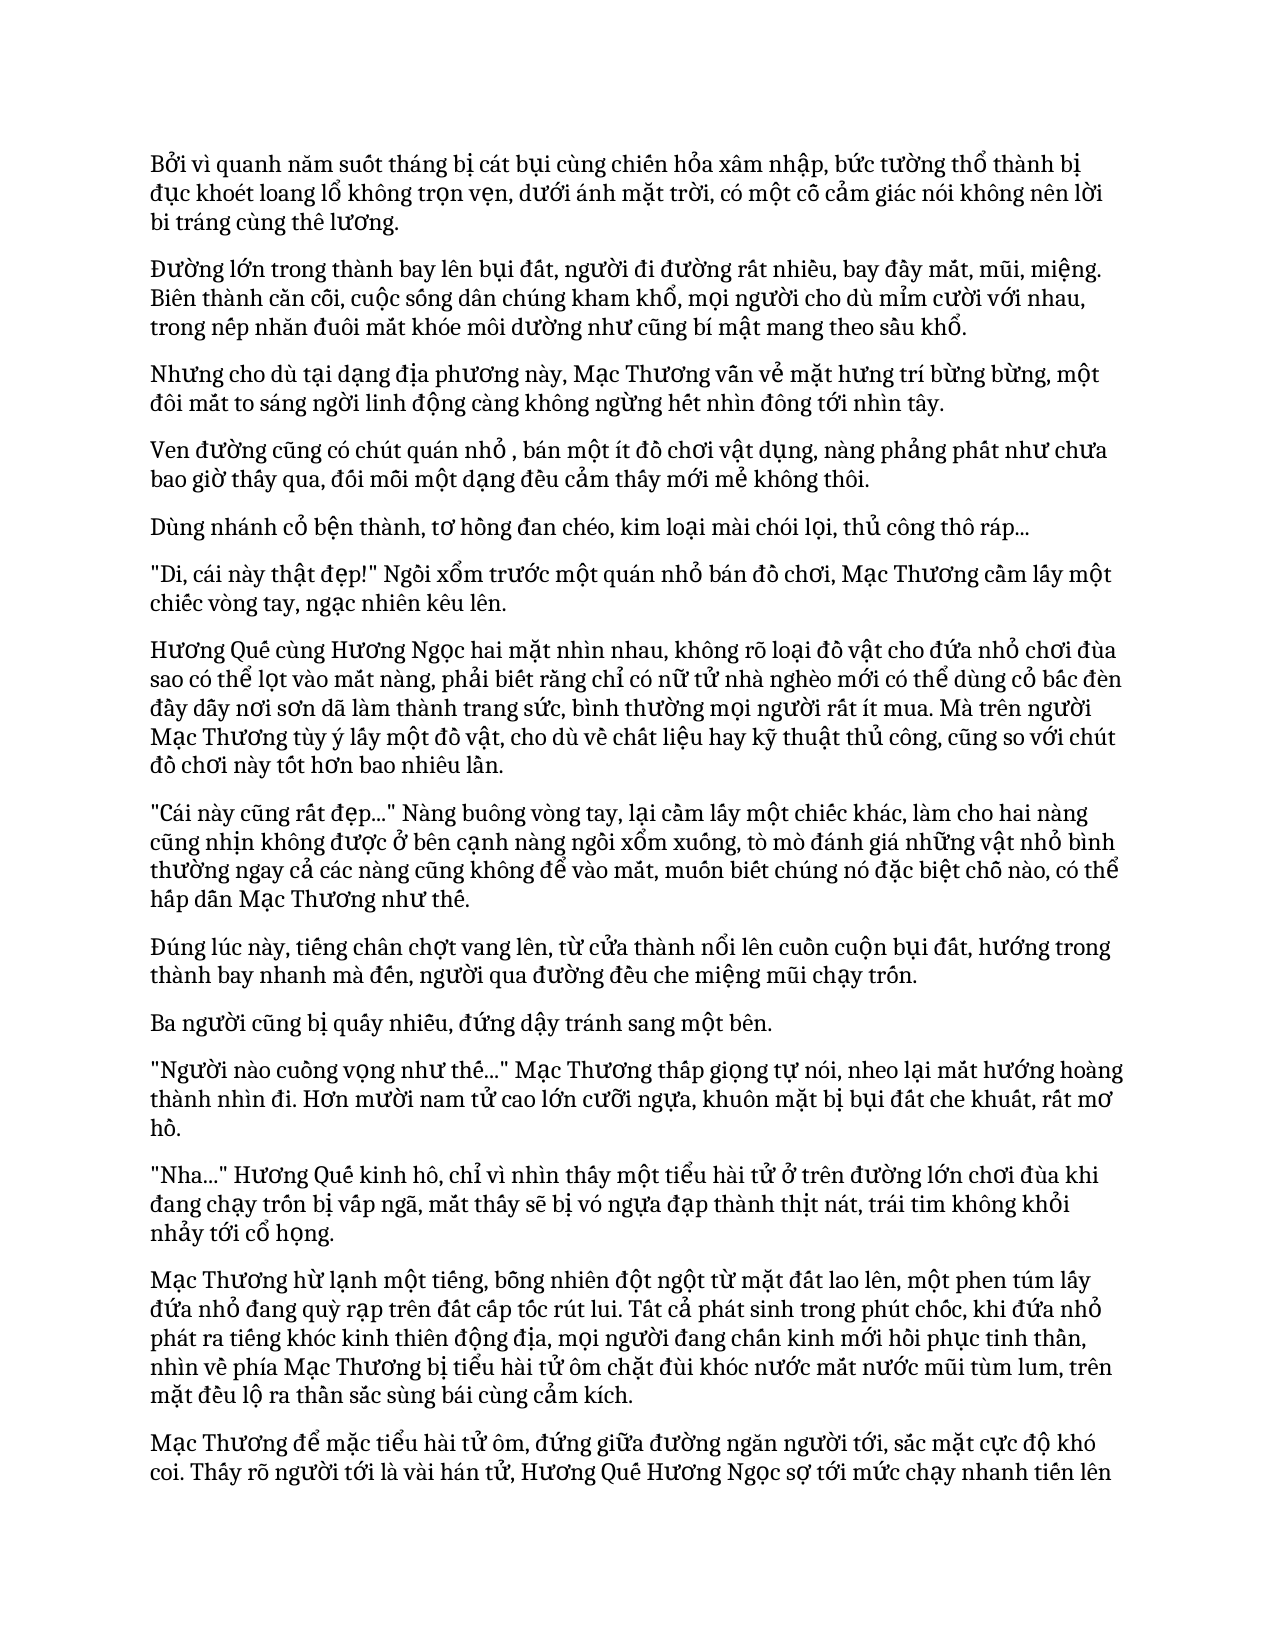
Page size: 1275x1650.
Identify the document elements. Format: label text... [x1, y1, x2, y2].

text Đúng lúc này, tiếng chân chợt vang lên, từ cửa thành nổi lên cuồn cuộn bụi đất, hướng trong thành bay nhanh mà đến, người qua đường đều che miệng mũi chạy trốn. [150, 932, 1125, 990]
text "Cái này cũng rất đẹp..." Nàng buông vòng tay, lại cầm lấy một chiếc khác, làm cho hai nàng cũng nhịn không được ở bên cạnh nàng ngồi xổm xuống, tò mò đánh giá những vật nhỏ bình thường ngay cả các nàng cũng không để vào mắt, muốn biết chúng nó đặc biệt chỗ nào, có thể hấp dẫn Mạc Thương như thế. [150, 799, 1125, 914]
text Ven đường cũng có chút quán nhỏ , bán một ít đồ chơi vật dụng, nàng phảng phất như chưa bao giờ thấy qua, đối mỗi một dạng đều cảm thấy mới mẻ không thôi. [150, 436, 1125, 494]
text Bởi vì quanh năm suốt tháng bị cát bụi cùng chiến hỏa xâm nhập, bức tường thổ thành bị đục khoét loang lổ không trọn vẹn, dưới ánh mặt trời, có một cỗ cảm giác nói không nên lời bi tráng cùng thê lương. [150, 150, 1125, 236]
text Ba người cũng bị quấy nhiễu, đứng dậy tránh sang một bên. [150, 1009, 1125, 1037]
text Nhưng cho dù tại dạng địa phương này, Mạc Thương vẫn vẻ mặt hưng trí bừng bừng, một đôi mắt to sáng ngời linh động càng không ngừng hết nhìn đông tới nhìn tây. [150, 360, 1125, 417]
text Mạc Thương hừ lạnh một tiếng, bỗng nhiên đột ngột từ mặt đất lao lên, một phen túm lấy đứa nhỏ đang quỳ rạp trên đất cấp tốc rút lui. Tất cả phát sinh trong phút chốc, khi đứa nhỏ phát ra tiếng khóc kinh thiên động địa, mọi người đang chấn kinh mới hồi phục tinh thần, nhìn về phía Mạc Thương bị tiểu hài tử ôm chặt đùi khóc nước mắt nước mũi tùm lum, trên mặt đều lộ ra thần sắc sùng bái cùng cảm kích. [150, 1266, 1125, 1410]
text Đường lớn trong thành bay lên bụi đất, người đi đường rất nhiều, bay đầy mắt, mũi, miệng. Biên thành cằn cỗi, cuộc sống dân chúng kham khổ, mọi người cho dù mỉm cười với nhau, trong nếp nhăn đuôi mắt khóe môi dường như cũng bí mật mang theo sầu khổ. [150, 255, 1125, 341]
text Hương Quế cùng Hương Ngọc hai mặt nhìn nhau, không rõ loại đồ vật cho đứa nhỏ chơi đùa sao có thể lọt vào mắt nàng, phải biết rằng chỉ có nữ tử nhà nghèo mới có thể dùng cỏ bấc đèn đầy dẫy nơi sơn dã làm thành trang sức, bình thường mọi người rất ít mua. Mà trên người Mạc Thương tùy ý lấy một đồ vật, cho dù về chất liệu hay kỹ thuật thủ công, cũng so với chút đồ chơi này tốt hơn bao nhiêu lần. [150, 636, 1125, 780]
text "Người nào cuồng vọng như thế..." Mạc Thương thấp giọng tự nói, nheo lại mắt hướng hoàng thành nhìn đi. Hơn mười nam tử cao lớn cưỡi ngựa, khuôn mặt bị bụi đất che khuất, rất mơ hồ. [150, 1056, 1125, 1142]
text "Di, cái này thật đẹp!" Ngồi xổm trước một quán nhỏ bán đồ chơi, Mạc Thương cầm lấy một chiếc vòng tay, ngạc nhiên kêu lên. [150, 560, 1125, 617]
text "Nha..." Hương Quế kinh hô, chỉ vì nhìn thấy một tiểu hài tử ở trên đường lớn chơi đùa khi đang chạy trốn bị vấp ngã, mắt thấy sẽ bị vó ngựa đạp thành thịt nát, trái tim không khỏi nhảy tới cổ họng. [150, 1161, 1125, 1247]
text Dùng nhánh cỏ bện thành, tơ hồng đan chéo, kim loại mài chói lọi, thủ công thô ráp... [150, 512, 1125, 541]
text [150, 1429, 1125, 1486]
